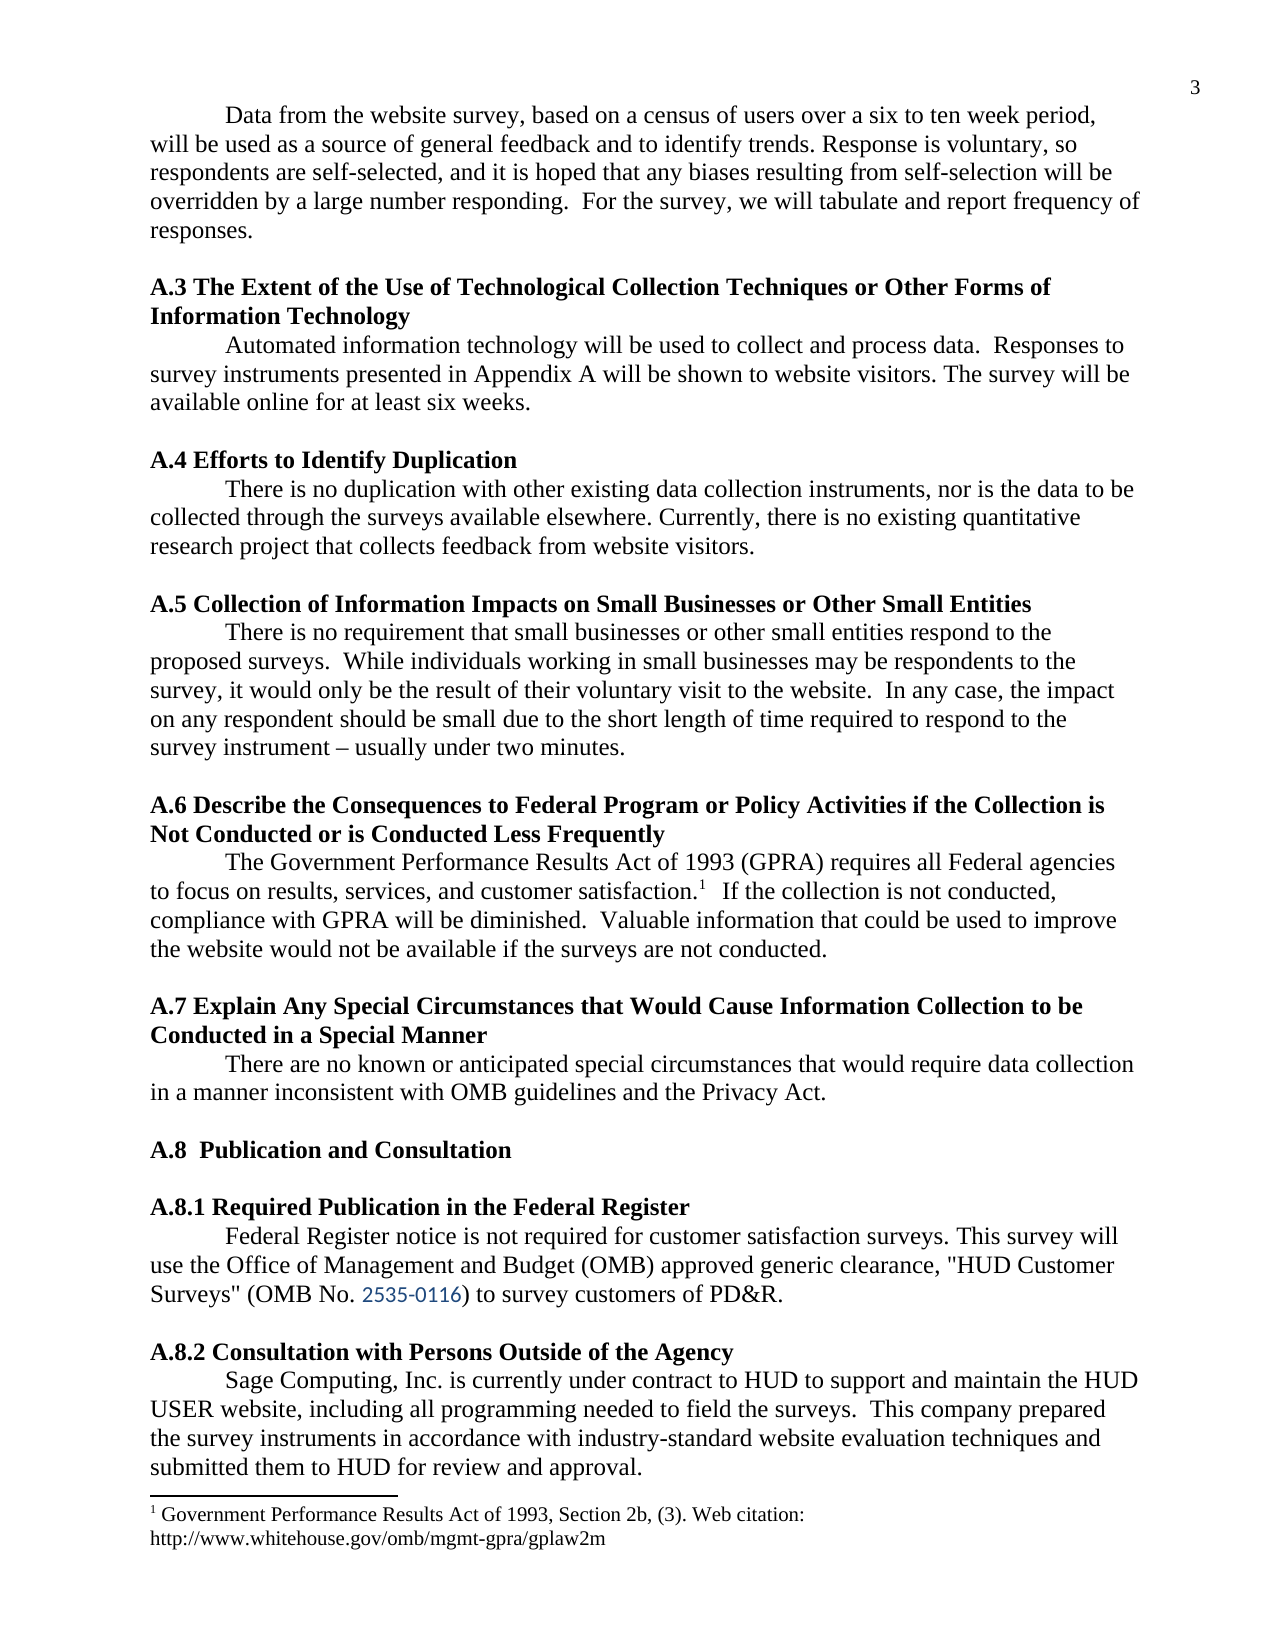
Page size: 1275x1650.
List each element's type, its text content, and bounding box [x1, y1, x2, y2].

subtitle A.8.1 Required Publication in the Federal Register [150, 1192, 1140, 1221]
text A.6 Describe the Consequences to Federal Program or Policy Activities if the Collection is Not Conducted or is Conducted Less Frequently [150, 790, 1140, 847]
text Sage Computing, Inc. is currently under contract to HUD to support and maintain the HUD USER website, including all programming needed to field the surveys. This company prepared the survey instruments in accordance with industry-standard website evaluation techniques and submitted them to HUD for review and approval. [150, 1365, 1140, 1480]
text Automated information technology will be used to collect and process data. Responses to survey instruments presented in Appendix A will be shown to website visitors. The survey will be available online for at least six weeks. [150, 330, 1140, 416]
text There is no duplication with other existing data collection instruments, nor is the data to be collected through the surveys available elsewhere. Currently, there is no existing quantitative research project that collects feedback from website visitors. [150, 474, 1140, 560]
subtitle A.8 Publication and Consultation [150, 1135, 1140, 1164]
text Federal Register notice is not required for customer satisfaction surveys. This survey will use the Office of Management and Budget (OMB) approved generic clearance, "HUD Customer Surveys" (OMB No. 2535-0116) to survey customers of PD&R. [150, 1221, 1140, 1308]
subtitle A.4 Efforts to Identify Duplication [150, 445, 1140, 474]
text The Government Performance Results Act of 1993 (GPRA) requires all Federal agencies to focus on results, services, and customer satisfaction. If the collection is not conducted, compliance with GPRA will be diminished. Valuable information that could be used to improve the website would not be available if the surveys are not conducted. [150, 847, 1140, 962]
text Data from the website survey, based on a census of users over a six to ten week period, will be used as a source of general feedback and to identify trends. Response is voluntary, so respondents are self-selected, and it is hoped that any biases resulting from self-selection will be overridden by a large number responding. For the survey, we will tabulate and report frequency of responses. [150, 100, 1140, 244]
subtitle A.8.2 Consultation with Persons Outside of the Agency [150, 1337, 1140, 1365]
text A.5 Collection of Information Impacts on Small Businesses or Other Small Entities [150, 589, 1140, 617]
text A.3 The Extent of the Use of Technological Collection Techniques or Other Forms of Information Technology [150, 272, 1140, 330]
text A.7 Explain Any Special Circumstances that Would Cause Information Collection to be Conducted in a Special Manner [150, 991, 1140, 1049]
text There are no known or anticipated special circumstances that would require data collection in a manner inconsistent with OMB guidelines and the Privacy Act. [150, 1049, 1140, 1106]
text There is no requirement that small businesses or other small entities respond to the proposed surveys. While individuals working in small businesses may be respondents to the survey, it would only be the result of their voluntary visit to the website. In any case, the impact on any respondent should be small due to the short length of time required to respond to the survey instrument – usually under two minutes. [150, 617, 1140, 761]
